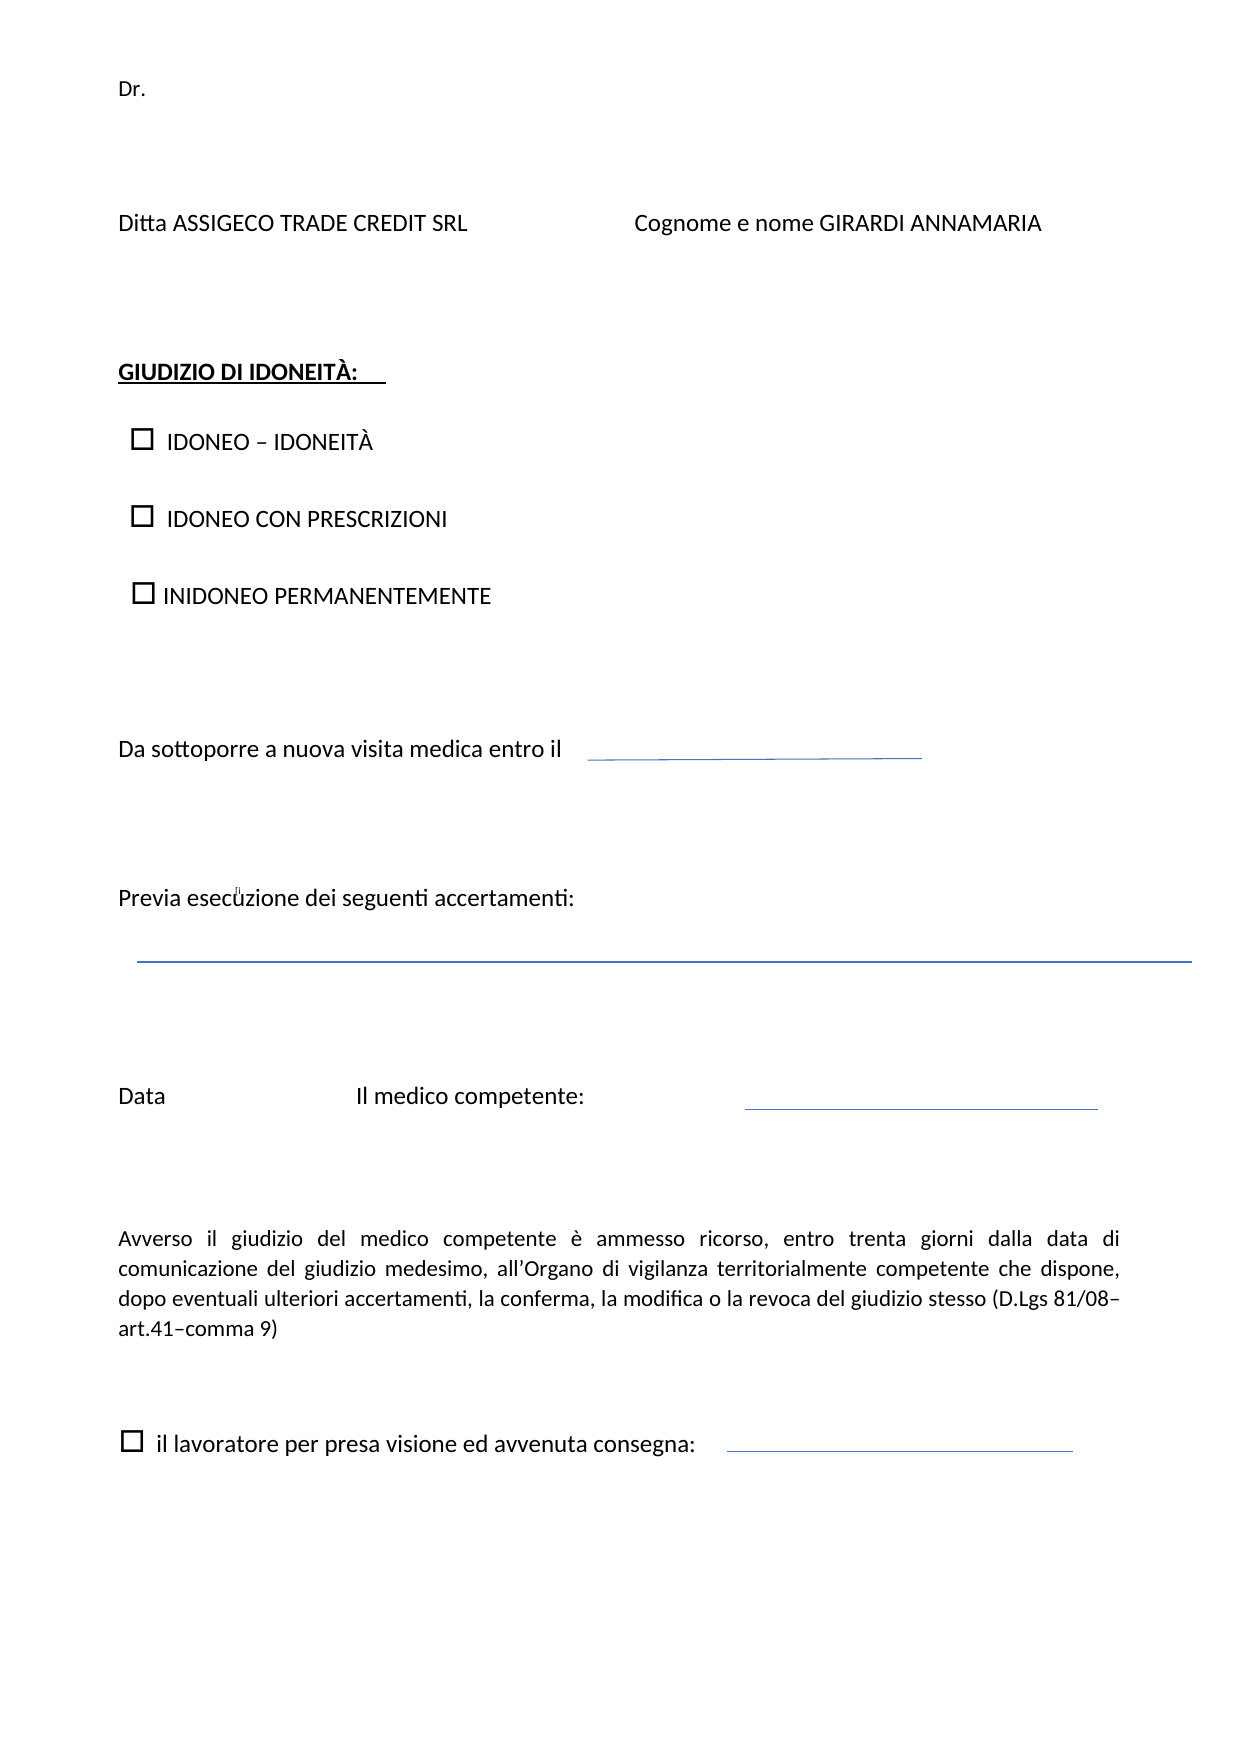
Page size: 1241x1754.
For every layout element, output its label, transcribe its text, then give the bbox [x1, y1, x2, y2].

text □ IDONEO CON PRESCRIZIONI [118, 483, 1122, 539]
text □ INIDONEO PERMANENTEMENTE [118, 560, 1122, 616]
text Avverso il giudizio del medico competente è ammesso ricorso, entro trenta giorni dalla data di comunicazione del giudizio medesimo, all’Organo di vigilanza territorialmente competente che dispone, dopo eventuali ulteriori accertamenti, la conferma, la modifica o la revoca del giudizio stesso (D.Lgs 81/08–art.41–comma 9) [118, 1224, 1122, 1342]
text GIUDIZIO DI IDONEITÀ: [118, 356, 1122, 387]
text □ il lavoratore per presa visione ed avvenuta consegna: [118, 1408, 1122, 1464]
text Previa esecuzione dei seguenti accertamenti: [118, 882, 1122, 913]
text Da sottoporre a nuova visita medica entro il [118, 733, 1122, 764]
text Ditta ASSIGECO TRADE CREDIT SRL Cognome e nome GIRARDI ANNAMARIA [118, 207, 1122, 238]
text Data Il medico competente: [118, 1080, 1122, 1111]
text □ IDONEO – IDONEITÀ [118, 406, 1122, 462]
